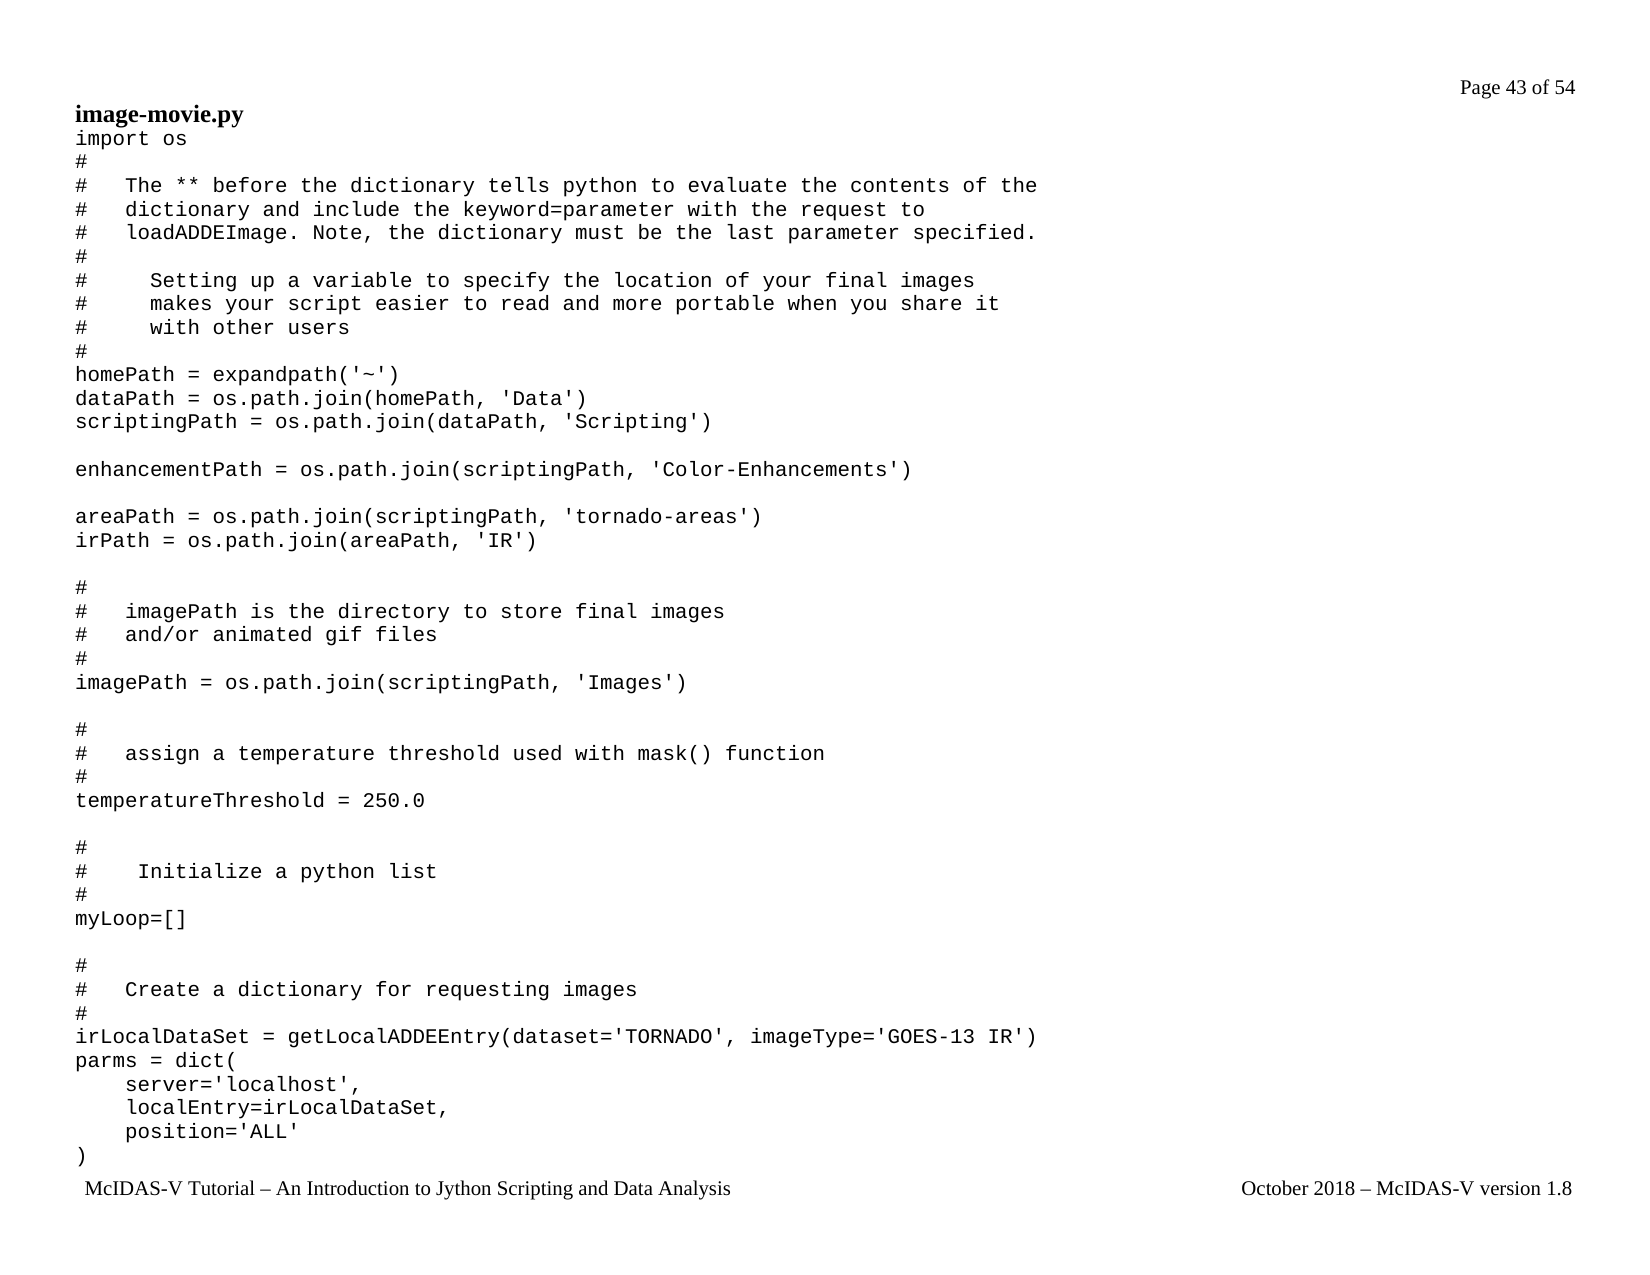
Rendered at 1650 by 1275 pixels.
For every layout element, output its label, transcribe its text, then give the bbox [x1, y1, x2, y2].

text # [75, 884, 1575, 908]
text import os [75, 128, 1575, 151]
text homePath = expandpath('~') [75, 364, 1575, 388]
text # Setting up a variable to specify the location of your final images [75, 270, 1575, 293]
text # [75, 648, 1575, 672]
text # makes your script easier to read and more portable when you share it [75, 293, 1575, 317]
text # The ** before the dictionary tells python to evaluate the contents of the [75, 175, 1575, 199]
text position='ALL' [75, 1121, 1575, 1144]
text image-movie.py [75, 99, 1575, 128]
text # loadADDEImage. Note, the dictionary must be the last parameter specified. [75, 222, 1575, 246]
text scriptingPath = os.path.join(dataPath, 'Scripting') [75, 412, 1575, 435]
text # [75, 246, 1575, 270]
text # Create a dictionary for requesting images [75, 979, 1575, 1003]
text # [75, 341, 1575, 364]
text # with other users [75, 317, 1575, 341]
text imagePath = os.path.join(scriptingPath, 'Images') [75, 672, 1575, 695]
text # [75, 955, 1575, 979]
text # [75, 766, 1575, 790]
text dataPath = os.path.join(homePath, 'Data') [75, 388, 1575, 412]
text # [75, 1003, 1575, 1026]
text # assign a temperature threshold used with mask() function [75, 743, 1575, 766]
text irPath = os.path.join(areaPath, 'IR') [75, 530, 1575, 553]
text areaPath = os.path.join(scriptingPath, 'tornado-areas') [75, 506, 1575, 530]
text # and/or animated gif files [75, 624, 1575, 648]
text ) [75, 1144, 1575, 1168]
text # [75, 151, 1575, 175]
text # [75, 837, 1575, 861]
text server='localhost', [75, 1074, 1575, 1097]
text # dictionary and include the keyword=parameter with the request to [75, 199, 1575, 222]
text localEntry=irLocalDataSet, [75, 1097, 1575, 1121]
text # [75, 719, 1575, 743]
text temperatureThreshold = 250.0 [75, 790, 1575, 813]
text enhancementPath = os.path.join(scriptingPath, 'Color-Enhancements') [75, 459, 1575, 482]
text # imagePath is the directory to store final images [75, 601, 1575, 624]
text myLoop=[] [75, 908, 1575, 932]
text irLocalDataSet = getLocalADDEEntry(dataset='TORNADO', imageType='GOES-13 IR') [75, 1026, 1575, 1050]
text # [75, 577, 1575, 601]
text # Initialize a python list [75, 861, 1575, 884]
text parms = dict( [75, 1050, 1575, 1074]
